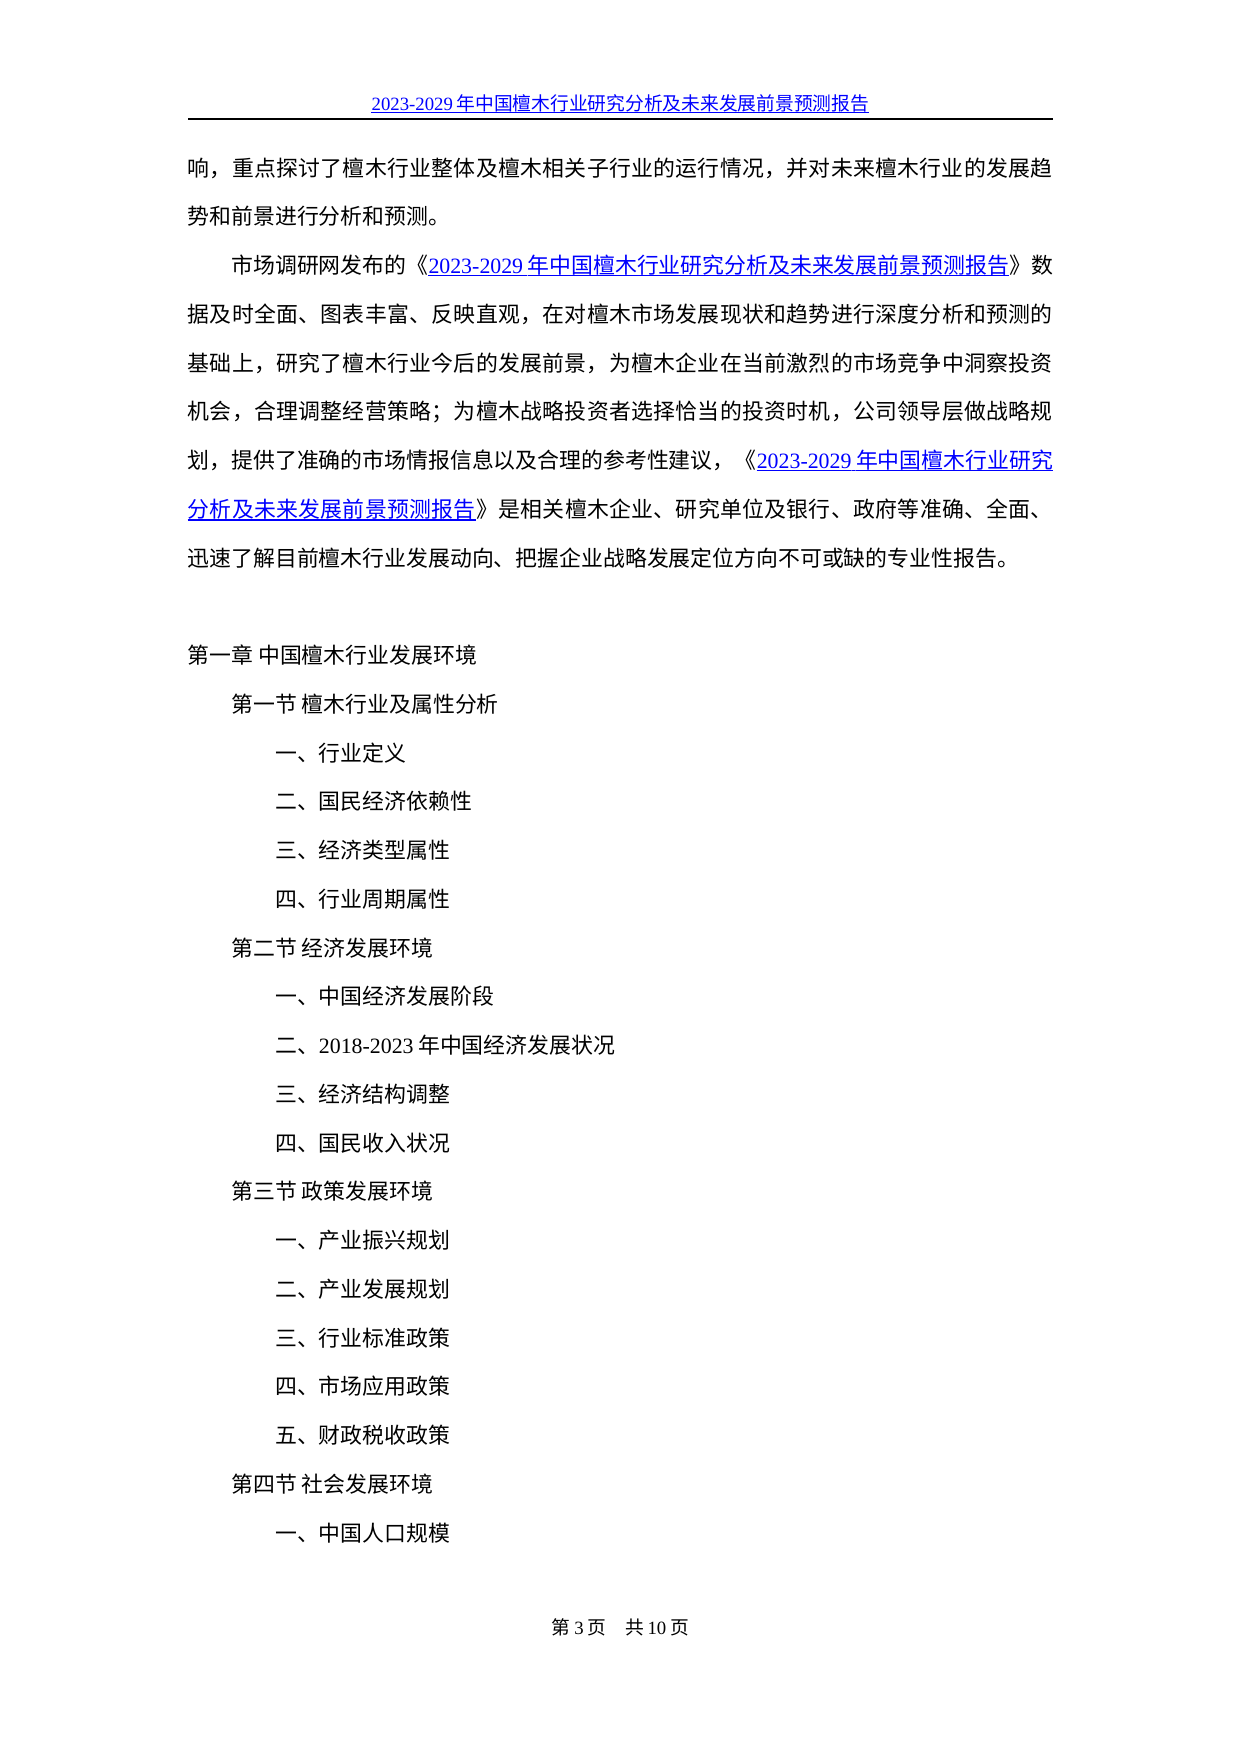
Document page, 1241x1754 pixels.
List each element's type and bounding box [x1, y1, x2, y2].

text [187, 150, 1053, 1548]
